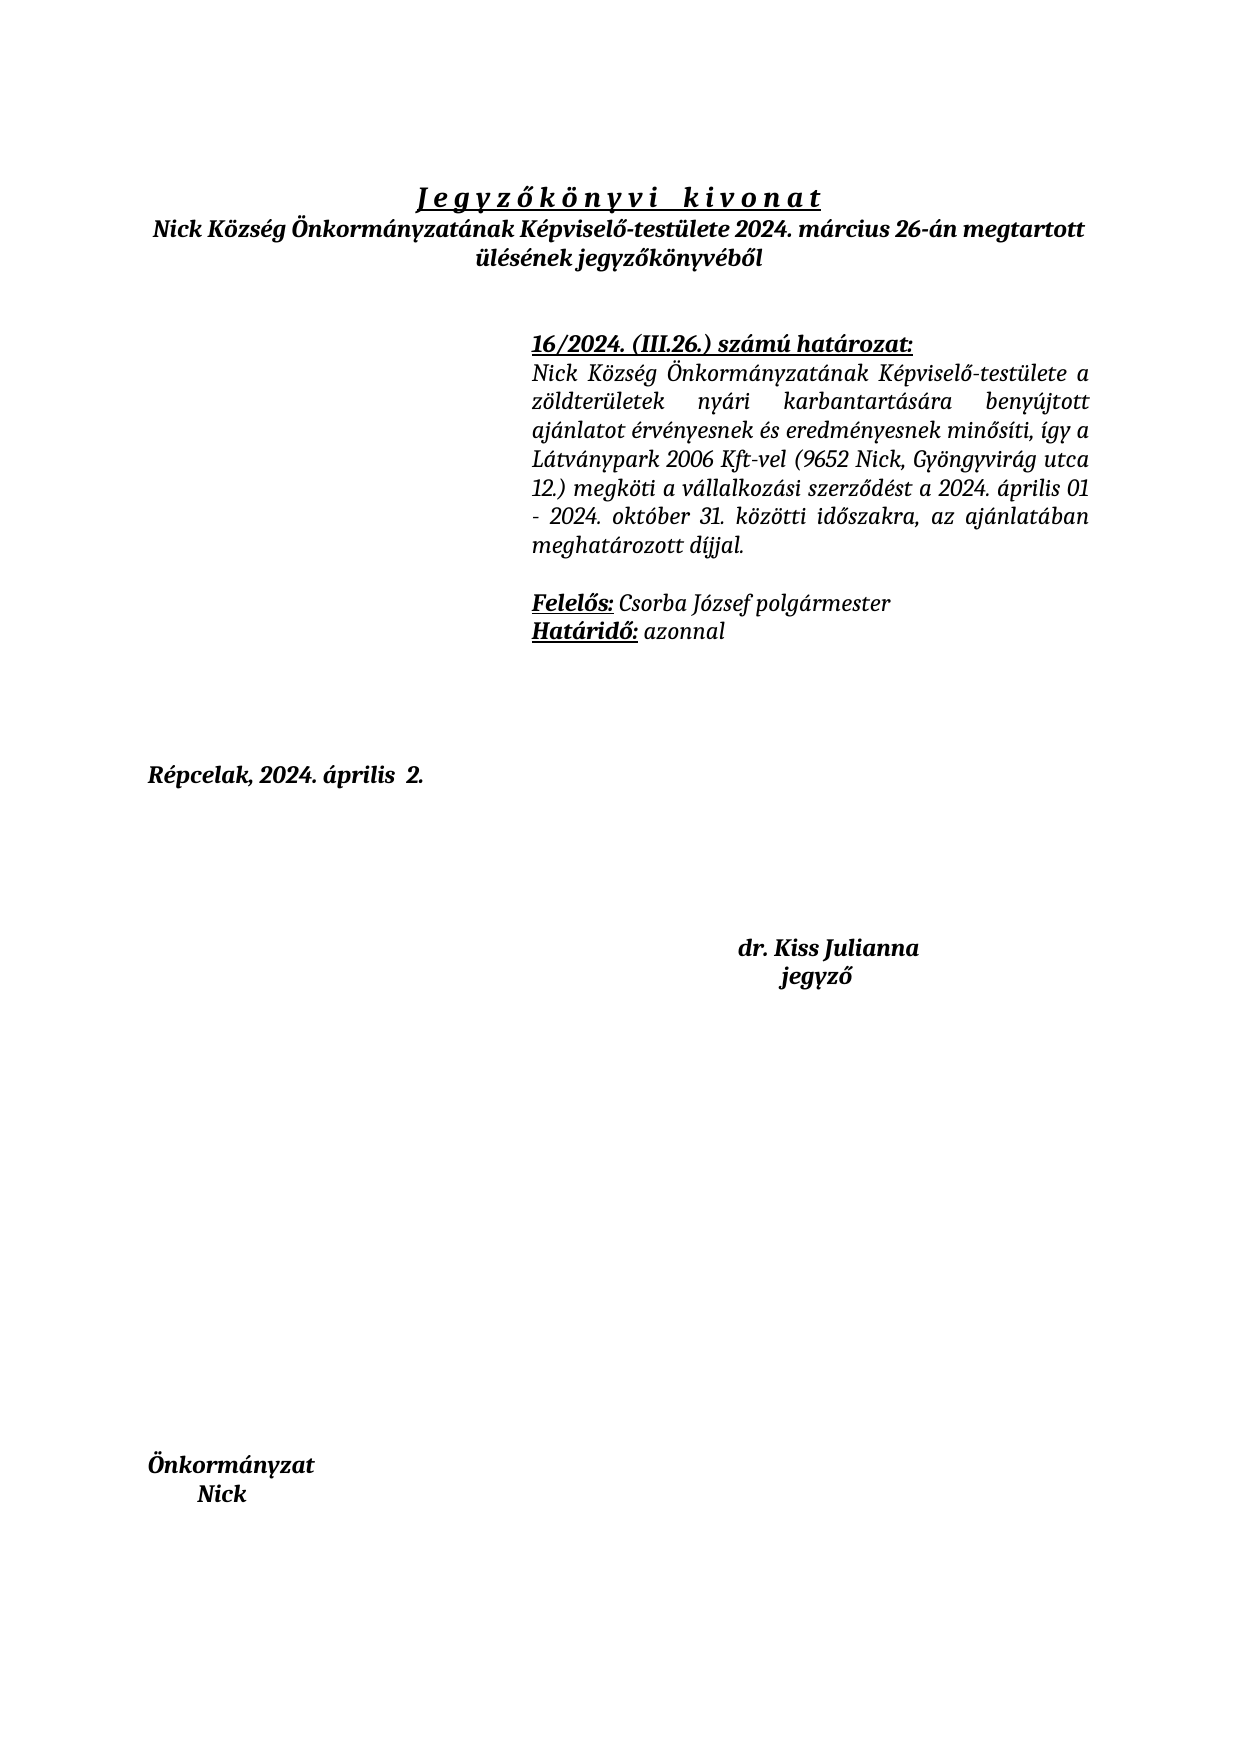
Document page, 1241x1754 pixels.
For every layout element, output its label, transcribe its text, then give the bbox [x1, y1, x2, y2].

text 16/2024. (III.26.) számú határozat: [532, 330, 1093, 358]
text Nick Község Önkormányzatának Képviselő-testülete 2024. március 26-án megtartott ülésének jegyzőkönyvéből [148, 215, 1093, 272]
text dr. Kiss Julianna [664, 933, 1093, 962]
text Nick Község Önkormányzatának Képviselő-testülete a zöldterületek nyári karbantartására benyújtott ajánlatot érvényesnek és eredményesnek minősíti, így a Látványpark 2006 Kft-vel (9652 Nick, Gyöngyvirág utca 12.) megköti a vállalkozási szerződést a 2024. április 01 - 2024. október 31. közötti időszakra, az ajánlatában meghatározott díjjal. [532, 358, 1093, 560]
text Répcelak, 2024. április 2. [148, 761, 1093, 790]
text Határidő: azonnal [532, 617, 1093, 646]
text jegyző [148, 962, 1093, 991]
text J e g y z ő k ö n y v i k i v o n a t [148, 181, 1093, 215]
text Önkormányzat [148, 1451, 1093, 1480]
text Nick [148, 1480, 1093, 1508]
text Felelős: Csorba József polgármester [532, 588, 1093, 617]
